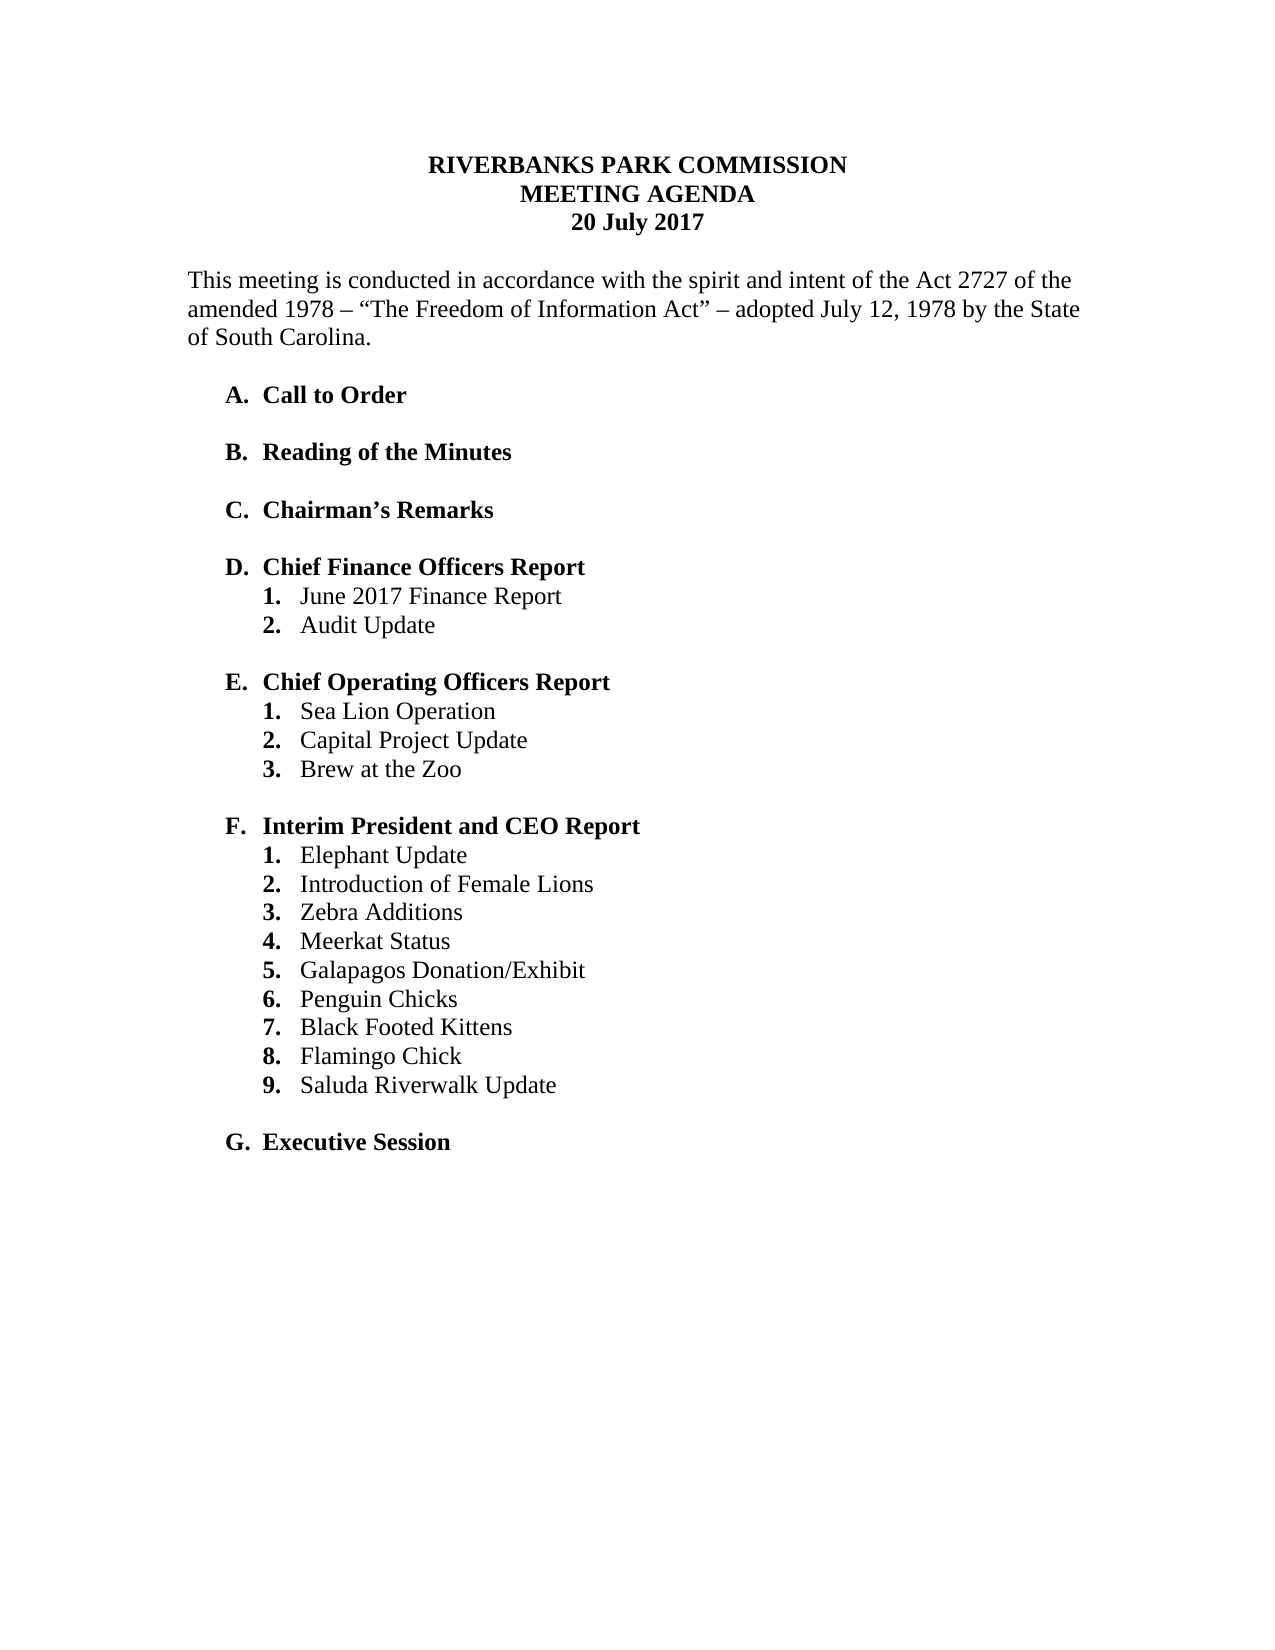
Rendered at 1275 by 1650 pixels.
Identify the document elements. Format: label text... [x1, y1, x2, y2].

list Chief Finance Officers Report [225, 552, 1087, 581]
list Audit Update [262, 610, 1087, 639]
list Chief Operating Officers Report [225, 667, 1087, 696]
list Capital Project Update [262, 725, 1087, 754]
list Sea Lion Operation [262, 696, 1087, 725]
list Galapagos Donation/Exhibit [262, 955, 1087, 984]
list Reading of the Minutes [225, 437, 1087, 466]
text 20 July 2017 [187, 207, 1087, 236]
list Flamingo Chick [262, 1041, 1087, 1070]
list Saluda Riverwalk Update [262, 1070, 1087, 1099]
text RIVERBANKS PARK COMMISSION [187, 150, 1087, 179]
text MEETING AGENDA [187, 179, 1087, 207]
list Zebra Additions [262, 897, 1087, 926]
list Introduction of Female Lions [262, 869, 1087, 897]
list Interim President and CEO Report [225, 811, 1087, 840]
list Executive Session [225, 1127, 1087, 1156]
list Call to Order [225, 380, 1087, 409]
text This meeting is conducted in accordance with the spirit and intent of the Act 2727 of the amended 1978 – “The Freedom of Information Act” – adopted July 12, 1978 by the State of South Carolina. [187, 265, 1087, 351]
list Meerkat Status [262, 926, 1087, 955]
list Penguin Chicks [262, 984, 1087, 1012]
list Brew at the Zoo [262, 754, 1087, 782]
list Chairman’s Remarks [225, 495, 1087, 524]
list Black Footed Kittens [262, 1012, 1087, 1041]
list Elephant Update [262, 840, 1087, 869]
list June 2017 Finance Report [262, 581, 1087, 610]
